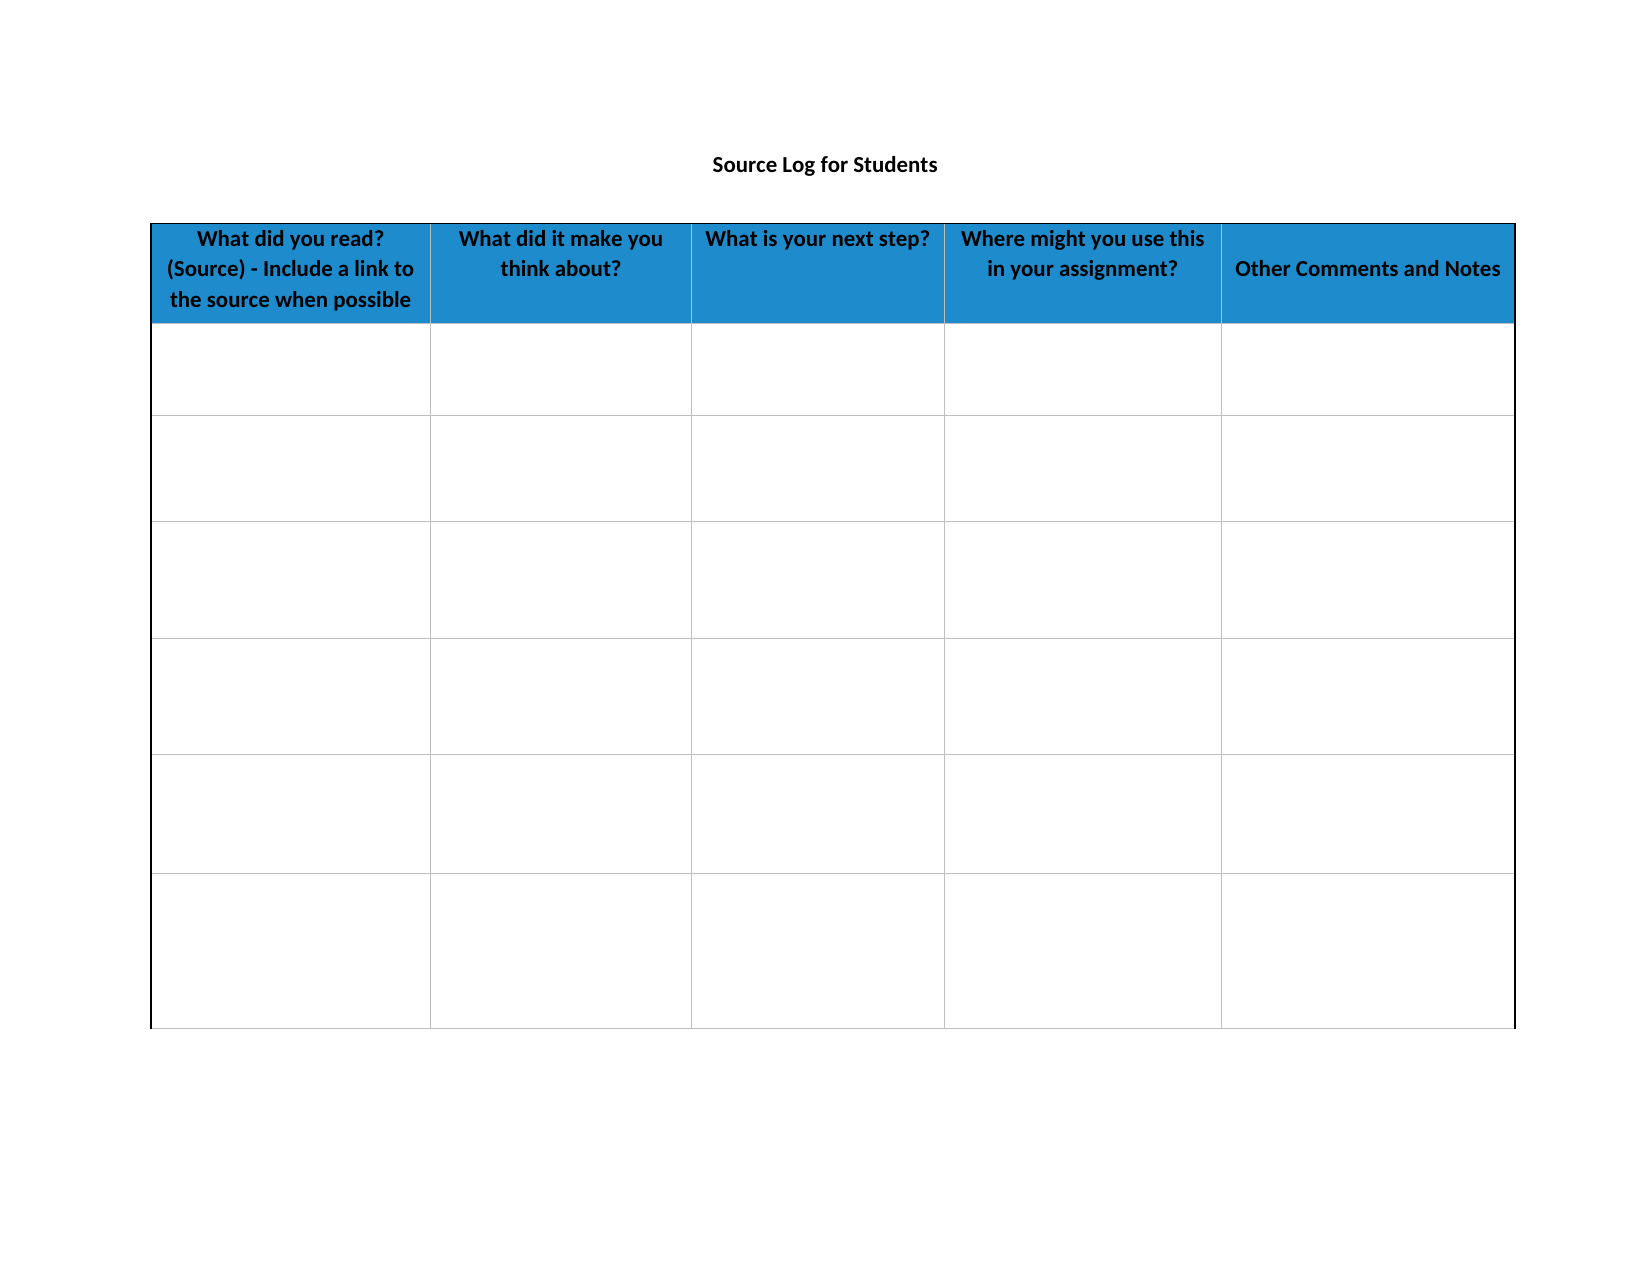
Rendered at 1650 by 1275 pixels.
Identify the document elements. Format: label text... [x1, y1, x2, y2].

table_cell [945, 324, 1221, 415]
table_cell [692, 416, 944, 521]
table_cell [945, 416, 1221, 521]
table_cell [431, 874, 691, 1027]
table_cell [431, 755, 691, 873]
table_cell [945, 755, 1221, 873]
table_header Other Comments and Notes [1222, 224, 1514, 323]
table_cell [152, 522, 430, 638]
table_cell [945, 522, 1221, 638]
table_header What is your next step? [692, 224, 944, 323]
table_cell [431, 416, 691, 521]
table_cell [152, 874, 430, 1027]
table_cell [431, 639, 691, 754]
table_cell [692, 755, 944, 873]
table_cell [945, 874, 1221, 1027]
table_cell [431, 324, 691, 415]
table_cell [152, 639, 430, 754]
table_cell [692, 522, 944, 638]
table_cell [1222, 755, 1514, 873]
table_cell [692, 324, 944, 415]
table_header Where might you use this in your assignment? [945, 224, 1221, 323]
table_cell [1222, 324, 1514, 415]
table_cell [152, 755, 430, 873]
table_cell [1222, 874, 1514, 1027]
table_header What did you read? (Source) - Include a link to the source when possible [152, 224, 430, 323]
table_cell [1222, 522, 1514, 638]
table_cell [692, 639, 944, 754]
table_cell [1222, 416, 1514, 521]
table_cell [152, 324, 430, 415]
table_cell [692, 874, 944, 1027]
table_header What did it make you think about? [431, 224, 691, 323]
table_cell [1222, 639, 1514, 754]
table_cell [152, 416, 430, 521]
table_cell [431, 522, 691, 638]
table_cell [945, 639, 1221, 754]
text Source Log for Students [150, 150, 1500, 178]
